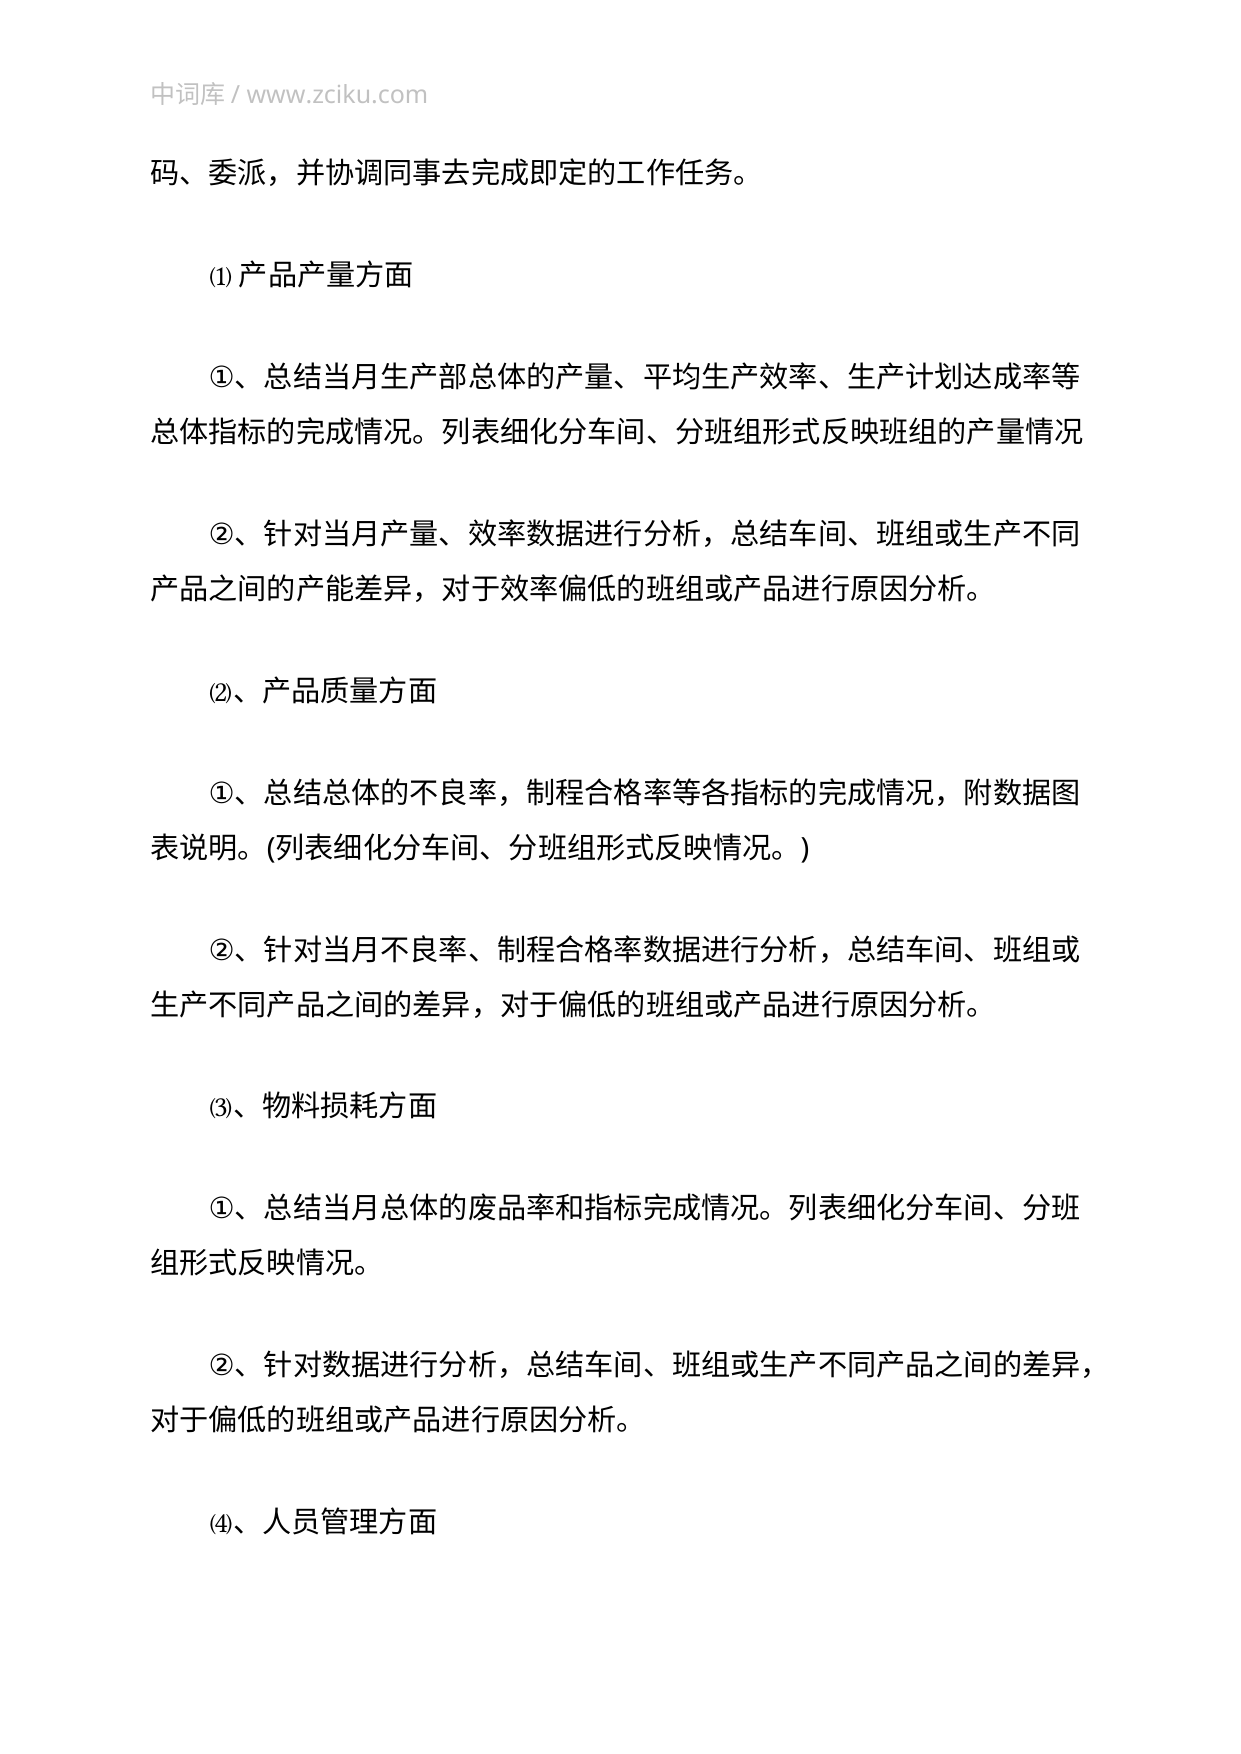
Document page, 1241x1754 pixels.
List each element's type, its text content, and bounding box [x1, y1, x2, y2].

text ②、针对当月产量、效率数据进行分析，总结车间、班组或生产不同产品之间的产能差异，对于效率偏低的班组或产品进行原因分析。 [150, 511, 1090, 608]
text ⑶、物料损耗方面 [150, 1083, 1090, 1125]
text ①、总结总体的不良率，制程合格率等各指标的完成情况，附数据图表说明。(列表细化分车间、分班组形式反映情况。) [150, 769, 1090, 867]
text ⑵、产品质量方面 [150, 667, 1090, 710]
text ②、针对数据进行分析，总结车间、班组或生产不同产品之间的差异，对于偏低的班组或产品进行原因分析。 [150, 1342, 1090, 1439]
text ⑴产品产量方面 [150, 252, 1090, 294]
text ②、针对当月不良率、制程合格率数据进行分析，总结车间、班组或生产不同产品之间的差异，对于偏低的班组或产品进行原因分析。 [150, 926, 1090, 1023]
text ①、总结当月生产部总体的产量、平均生产效率、生产计划达成率等总体指标的完成情况。列表细化分车间、分班组形式反映班组的产量情况 [150, 354, 1090, 451]
text ⑷、人员管理方面 [150, 1498, 1090, 1541]
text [150, 150, 1090, 192]
text ①、总结当月总体的废品率和指标完成情况。列表细化分车间、分班组形式反映情况。 [150, 1185, 1090, 1282]
